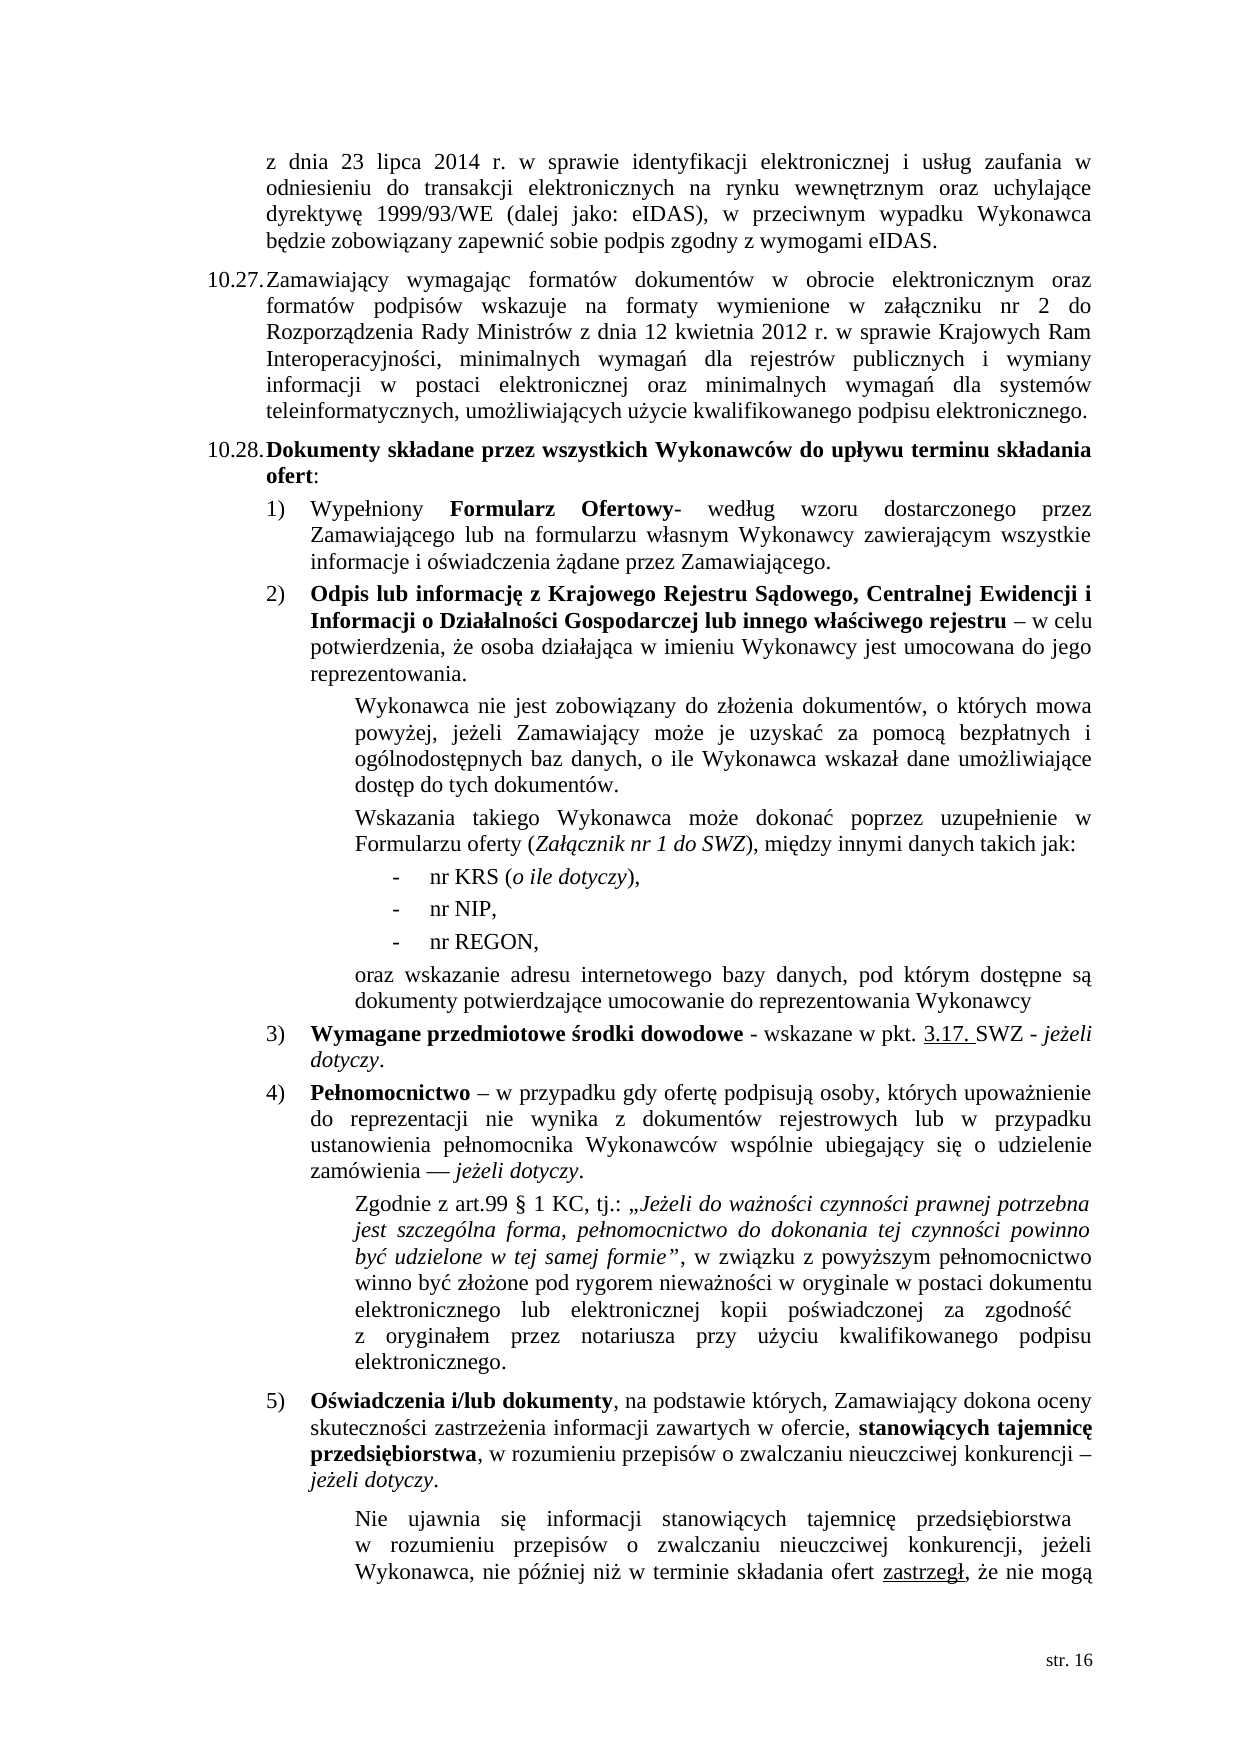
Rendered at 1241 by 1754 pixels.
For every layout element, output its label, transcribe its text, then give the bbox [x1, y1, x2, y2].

text oraz wskazanie adresu internetowego bazy danych, pod którym dostępne są dokumenty potwierdzające umocowanie do reprezentowania Wykonawcy [354, 961, 1092, 1013]
list Odpis lub informację z Krajowego Rejestru Sądowego, Centralnej Ewidencji i Informacji o Działalności Gospodarczej lub innego właściwego rejestru – w celu potwierdzenia, że osoba działająca w imieniu Wykonawcy jest umocowana do jego reprezentowania. [266, 581, 1092, 686]
list nr KRS (o ile dotyczy), [392, 863, 1092, 889]
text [354, 1505, 1092, 1584]
text Zgodnie z art.99 § 1 KC, tj.: „Jeżeli do ważności czynności prawnej potrzebna jest szczególna forma, pełnomocnictwo do dokonania tej czynności powinno być udzielone w tej samej formie”, w związku z powyższym pełnomocnictwo winno być złożone pod rygorem nieważności w oryginale w postaci dokumentu elektronicznego lub elektronicznej kopii poświadczonej za zgodność z oryginałem przez notariusza przy użyciu kwalifikowanego podpisu elektronicznego. [354, 1190, 1092, 1375]
list nr NIP, [392, 895, 1092, 922]
list Zamawiający wymagając formatów dokumentów w obrocie elektronicznym oraz formatów podpisów wskazuje na formaty wymienione w załączniku nr 2 do Rozporządzenia Rady Ministrów z dnia 12 kwietnia 2012 r. w sprawie Krajowych Ram Interoperacyjności, minimalnych wymagań dla rejestrów publicznych i wymiany informacji w postaci elektronicznej oraz minimalnych wymagań dla systemów teleinformatycznych, umożliwiających użycie kwalifikowanego podpisu elektronicznego. [207, 266, 1092, 424]
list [207, 148, 1092, 253]
list nr REGON, [392, 928, 1092, 954]
list Pełnomocnictwo – w przypadku gdy ofertę podpisują osoby, których upoważnienie do reprezentacji nie wynika z dokumentów rejestrowych lub w przypadku ustanowienia pełnomocnika Wykonawców wspólnie ubiegający się o udzielenie zamówienia –– jeżeli dotyczy. [266, 1078, 1092, 1184]
list Dokumenty składane przez wszystkich Wykonawców do upływu terminu składania ofert: [207, 436, 1092, 489]
list Oświadczenia i/lub dokumenty, na podstawie których, Zamawiający dokona oceny skuteczności zastrzeżenia informacji zawartych w ofercie, stanowiących tajemnicę przedsiębiorstwa, w rozumieniu przepisów o zwalczaniu nieuczciwej konkurencji – jeżeli dotyczy. [266, 1387, 1092, 1493]
text Wykonawca nie jest zobowiązany do złożenia dokumentów, o których mowa powyżej, jeżeli Zamawiający może je uzyskać za pomocą bezpłatnych i ogólnodostępnych baz danych, o ile Wykonawca wskazał dane umożliwiające dostęp do tych dokumentów. [354, 692, 1092, 798]
list Wymagane przedmiotowe środki dowodowe - wskazane w pkt. 3.17. SWZ - jeżeli dotyczy. [266, 1019, 1092, 1072]
list Wypełniony Formularz Ofertowy- według wzoru dostarczonego przez Zamawiającego lub na formularzu własnym Wykonawcy zawierającym wszystkie informacje i oświadczenia żądane przez Zamawiającego. [266, 495, 1092, 574]
text Wskazania takiego Wykonawca może dokonać poprzez uzupełnienie w Formularzu oferty (Załącznik nr 1 do SWZ), między innymi danych takich jak: [354, 804, 1092, 857]
